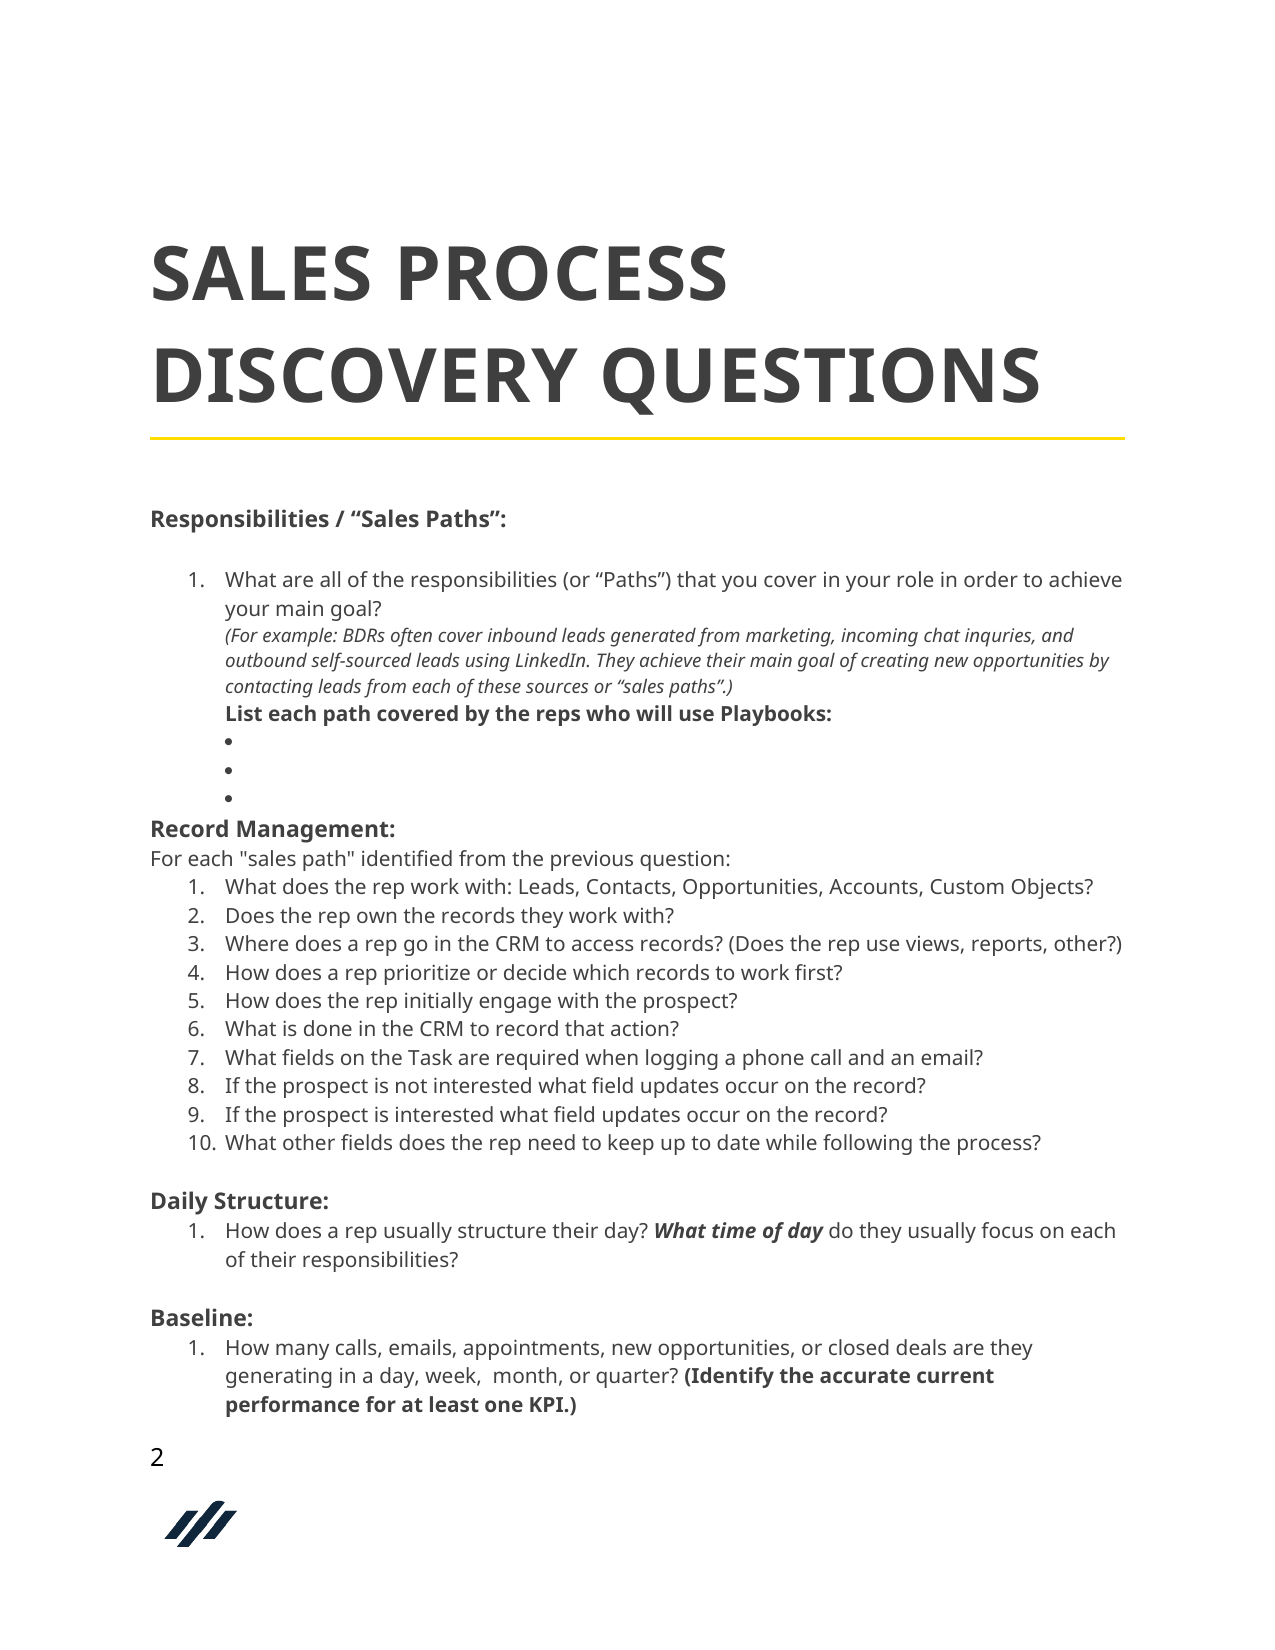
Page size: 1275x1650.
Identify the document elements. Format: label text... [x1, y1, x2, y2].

list What fields on the Task are required when logging a phone call and an email? [187, 1043, 1125, 1071]
text Daily Structure: [150, 1185, 1125, 1216]
list Where does a rep go in the CRM to access records? (Does the rep use views, reports, other?) [187, 929, 1125, 958]
list If the prospect is not interested what field updates occur on the record? [187, 1071, 1125, 1100]
text For each "sales path" identified from the previous question: [150, 844, 1125, 872]
list How does the rep initially engage with the prospect? [187, 986, 1125, 1014]
list What other fields does the rep need to keep up to date while following the process? [187, 1128, 1125, 1157]
text Record Management: [150, 813, 1125, 844]
list List each path covered by the reps who will use Playbooks: [225, 699, 1125, 727]
list What are all of the responsibilities (or “Paths”) that you cover in your role in order to achieve your main goal? [187, 565, 1125, 622]
list Does the rep own the records they work with? [187, 901, 1125, 929]
text Baseline: [150, 1302, 1125, 1333]
title Sales Process discovery questions [150, 220, 1125, 437]
list What does the rep work with: Leads, Contacts, Opportunities, Accounts, Custom Objects? [187, 872, 1125, 901]
list If the prospect is interested what field updates occur on the record? [187, 1100, 1125, 1128]
list What is done in the CRM to record that action? [187, 1014, 1125, 1043]
list How does a rep prioritize or decide which records to work first? [187, 958, 1125, 986]
picture [150, 1474, 251, 1575]
list How does a rep usually structure their day? What time of day do they usually focus on each of their responsibilities? [187, 1216, 1125, 1273]
list How many calls, emails, appointments, new opportunities, or closed deals are they generating in a day, week, month, or quarter? (Identify the accurate current performance for at least one KPI.) [187, 1333, 1125, 1418]
text Responsibilities / “Sales Paths”: [150, 503, 1125, 534]
list (For example: BDRs often cover inbound leads generated from marketing, incoming chat inquries, and outbound self-sourced leads using LinkedIn. They achieve their main goal of creating new opportunities by contacting leads from each of these sources or “sales paths”.) [225, 622, 1125, 699]
